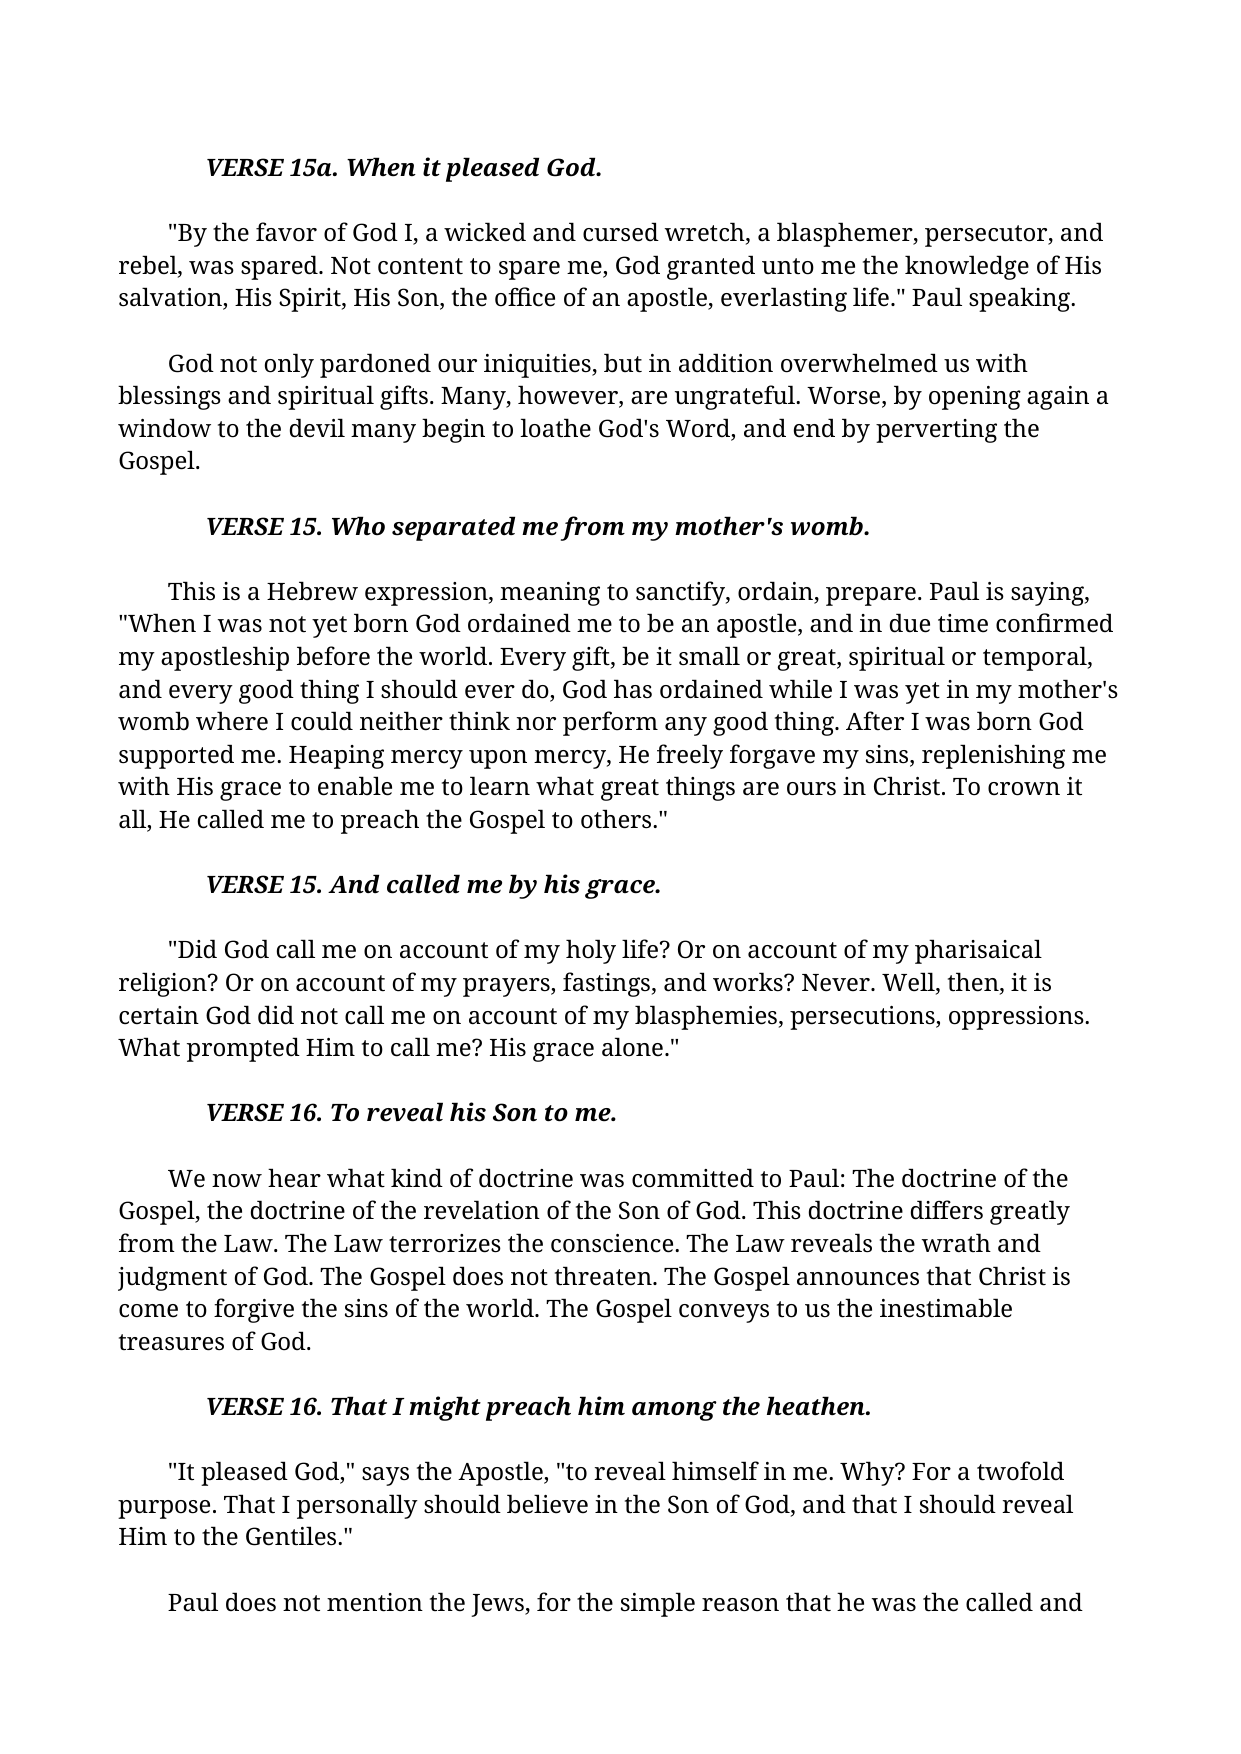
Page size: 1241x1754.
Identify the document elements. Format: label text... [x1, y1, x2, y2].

text VERSE 15. And called me by his grace. [118, 868, 1122, 901]
text God not only pardoned our iniquities, but in addition overwhelmed us with blessings and spiritual gifts. Many, however, are ungrateful. Worse, by opening again a window to the devil many begin to loathe God's Word, and end by perverting the Gospel. [118, 346, 1122, 477]
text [118, 1585, 1122, 1618]
text "It pleased God," says the Apostle, "to reveal himself in me. Why? For a twofold purpose. That I personally should believe in the Son of God, and that I should reveal Him to the Gentiles." [118, 1455, 1122, 1553]
text "Did God call me on account of my holy life? Or on account of my pharisaical religion? Or on account of my prayers, fastings, and works? Never. Well, then, it is certain God did not call me on account of my blasphemies, persecutions, oppressions. What prompted Him to call me? His grace alone." [118, 933, 1122, 1064]
text We now hear what kind of doctrine was committed to Paul: The doctrine of the Gospel, the doctrine of the revelation of the Son of God. This doctrine differs greatly from the Law. The Law terrorizes the conscience. The Law reveals the wrath and judgment of God. The Gospel does not threaten. The Gospel announces that Christ is come to forgive the sins of the world. The Gospel conveys to us the inestimable treasures of God. [118, 1161, 1122, 1357]
text VERSE 16. That I might preach him among the heathen. [118, 1390, 1122, 1422]
text VERSE 15a. When it pleased God. [118, 151, 1122, 183]
text VERSE 15. Who separated me from my mother's womb. [118, 509, 1122, 542]
text "By the favor of God I, a wicked and cursed wretch, a blasphemer, persecutor, and rebel, was spared. Not content to spare me, God granted unto me the knowledge of His salvation, His Spirit, His Son, the office of an apostle, everlasting life." Paul speaking. [118, 216, 1122, 314]
text This is a Hebrew expression, meaning to sanctify, ordain, prepare. Paul is saying, "When I was not yet born God ordained me to be an apostle, and in due time confirmed my apostleship before the world. Every gift, be it small or great, spiritual or temporal, and every good thing I should ever do, God has ordained while I was yet in my mother's womb where I could neither think nor perform any good thing. After I was born God supported me. Heaping mercy upon mercy, He freely forgave my sins, replenishing me with His grace to enable me to learn what great things are ours in Christ. To crown it all, He called me to preach the Gospel to others." [118, 574, 1122, 835]
text VERSE 16. To reveal his Son to me. [118, 1096, 1122, 1129]
